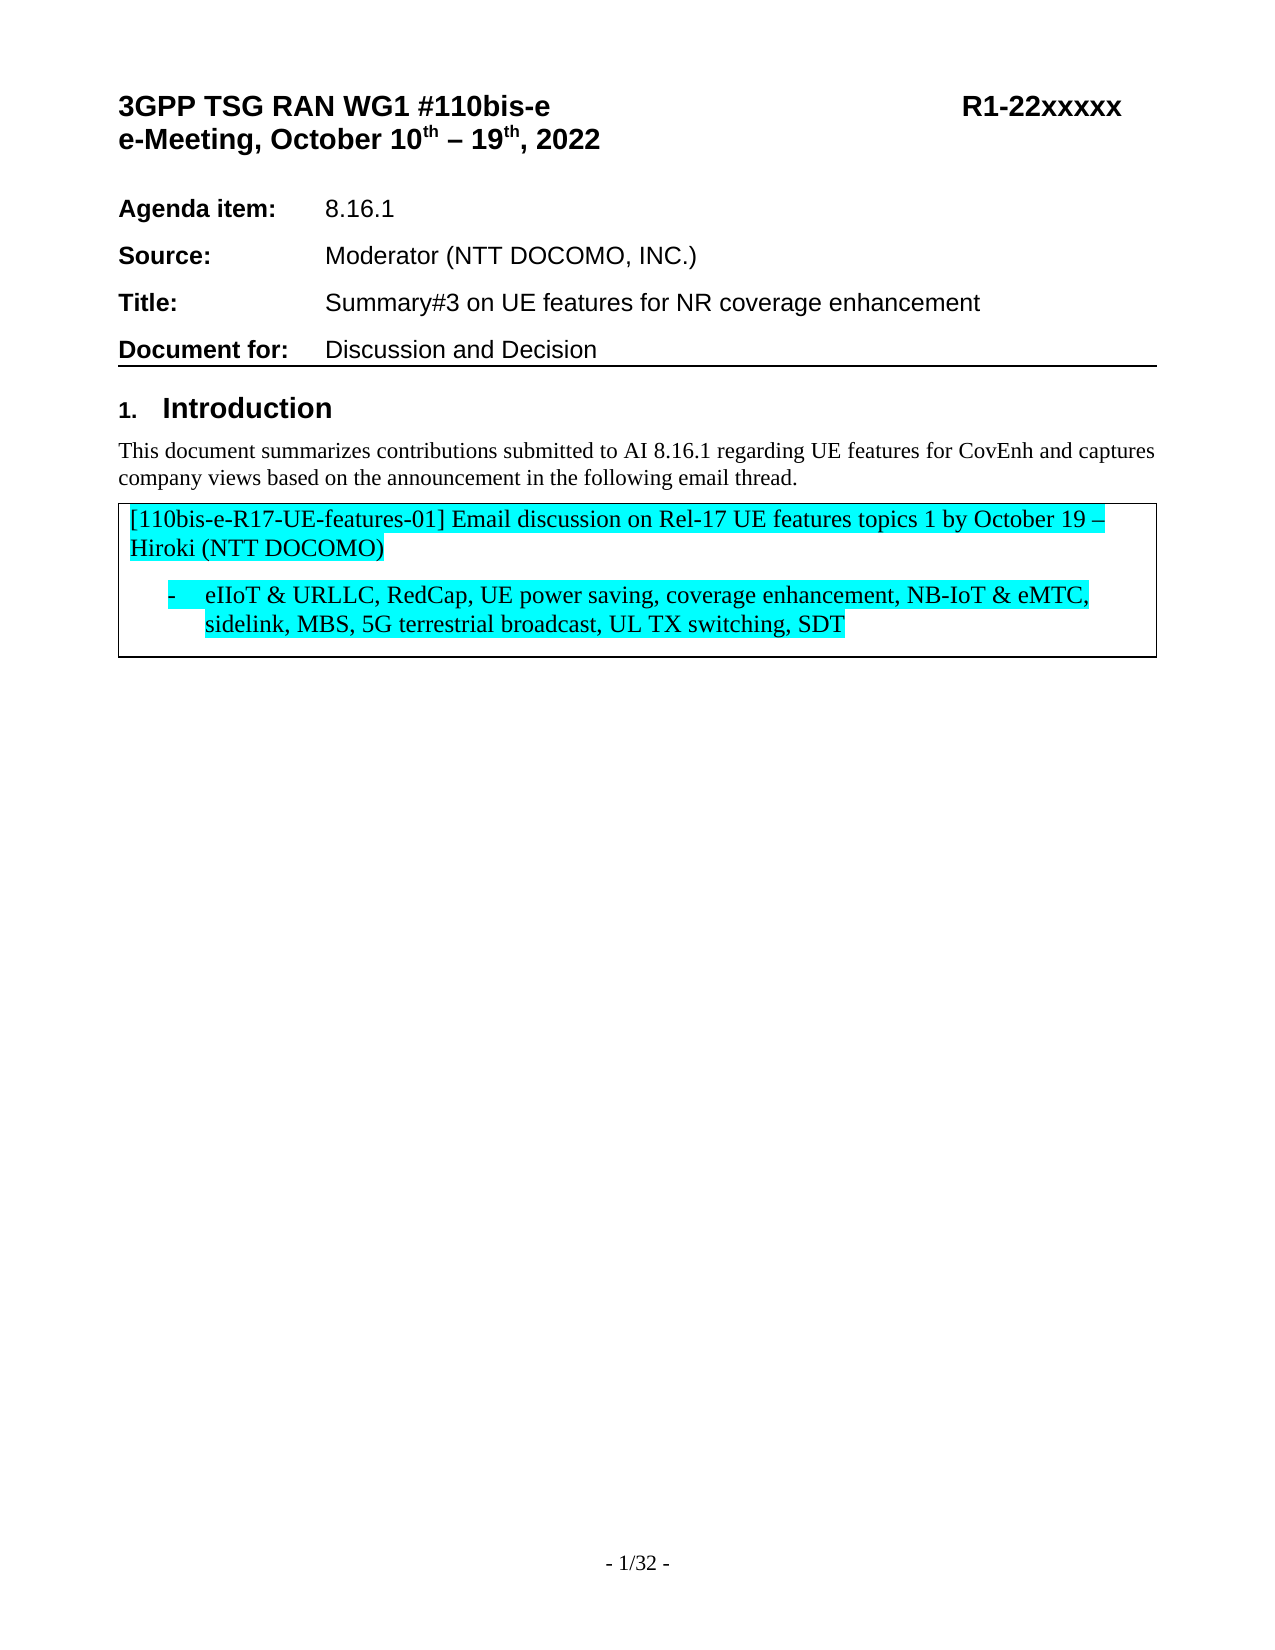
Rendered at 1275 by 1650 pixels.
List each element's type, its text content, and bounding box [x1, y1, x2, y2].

text Agenda item: 8.16.1 [118, 194, 1157, 222]
text Title: Summary#3 on UE features for NR coverage enhancement [118, 288, 1157, 316]
subtitle Introduction [118, 392, 1157, 425]
text Source: Moderator (NTT DOCOMO, INC.) [118, 241, 1157, 269]
text e-Meeting, October 10th – 19th, 2022 [118, 122, 1157, 156]
table_header [110bis-e-R17-UE-features-01] Email discussion on Rel-17 UE features topics 1 by October 19 – Hiroki (NTT DOCOMO) eIIoT & URLLC, RedCap, UE power saving, coverage enhancement, NB-IoT & eMTC, sidelink, MBS, 5G terrestrial broadcast, UL TX switching, SDT [119, 504, 1156, 656]
text Document for: Discussion and Decision [118, 335, 1157, 365]
text This document summarizes contributions submitted to AI 8.16.1 regarding UE features for CovEnh and captures company views based on the announcement in the following email thread. [118, 438, 1157, 490]
text 3GPP TSG RAN WG1 #110bis-e R1-22xxxxx [118, 89, 1157, 122]
